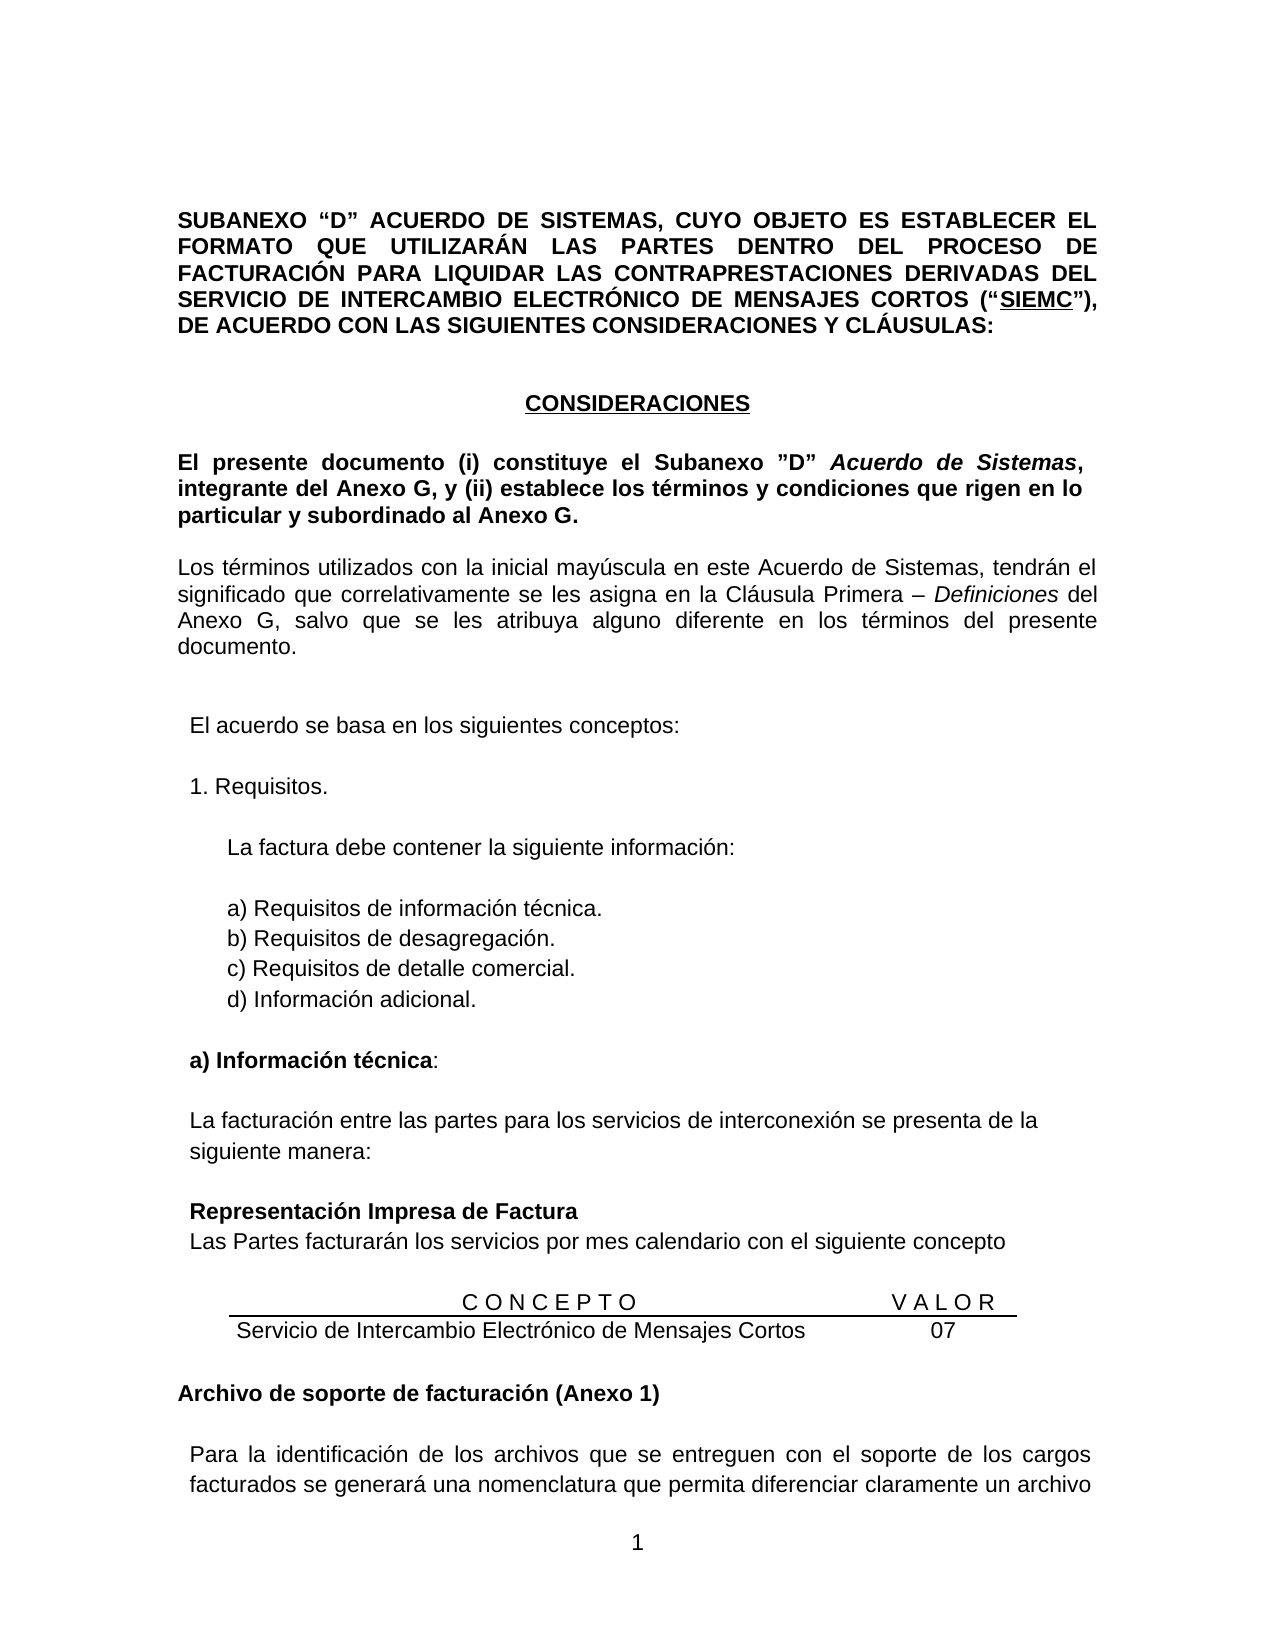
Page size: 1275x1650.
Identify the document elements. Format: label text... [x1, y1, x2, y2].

text Archivo de soporte de facturación (Anexo 1) [177, 1380, 1078, 1407]
text SUBANEXO “D” ACUERDO DE SISTEMAS, CUYO OBJETO ES ESTABLECER EL FORMATO QUE UTILIZARÁN LAS PARTES DENTRO DEL PROCESO DE FACTURACIÓN PARA LIQUIDAR LAS CONTRAPRESTACIONES DERIVADAS DEL SERVICIO DE INTERCAMBIO ELECTRÓNICO DE MENSAJES CORTOS (“SIEMC”), DE ACUERDO CON LAS SIGUIENTES CONSIDERACIONES Y CLÁUSULAS: [177, 207, 1098, 338]
text Los términos utilizados con la inicial mayúscula en este Acuerdo de Sistemas, tendrán el significado que correlativamente se les asigna en la Cláusula Primera – Definiciones del Anexo G, salvo que se les atribuya alguno diferente en los términos del presente documento. [177, 554, 1098, 660]
text a) Requisitos de información técnica. [227, 895, 1100, 921]
text b) Requisitos de desagregación. [227, 925, 1100, 952]
text 1. Requisitos. [189, 773, 1100, 799]
text El presente documento (i) constituye el Subanexo ”D” Acuerdo de Sistemas, integrante del Anexo G, y (ii) establece los términos y condiciones que rigen en lo particular y subordinado al Anexo G. [177, 449, 1083, 528]
text a) Información técnica: [189, 1047, 1100, 1073]
text La facturación entre las partes para los servicios de interconexión se presenta de la siguiente manera: [189, 1107, 1100, 1164]
text c) Requisitos de detalle comercial. [227, 955, 1100, 982]
text Representación Impresa de Factura [189, 1198, 1100, 1224]
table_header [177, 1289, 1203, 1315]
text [189, 1441, 1092, 1498]
text La factura debe contener la siguiente información: [227, 834, 1100, 860]
text Las Partes facturarán los servicios por mes calendario con el siguiente concepto [189, 1228, 1092, 1254]
text d) Información adicional. [227, 986, 1100, 1012]
text El acuerdo se basa en los siguientes conceptos: [189, 712, 1100, 739]
subtitle CONSIDERACIONES [177, 390, 1098, 416]
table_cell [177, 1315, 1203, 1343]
